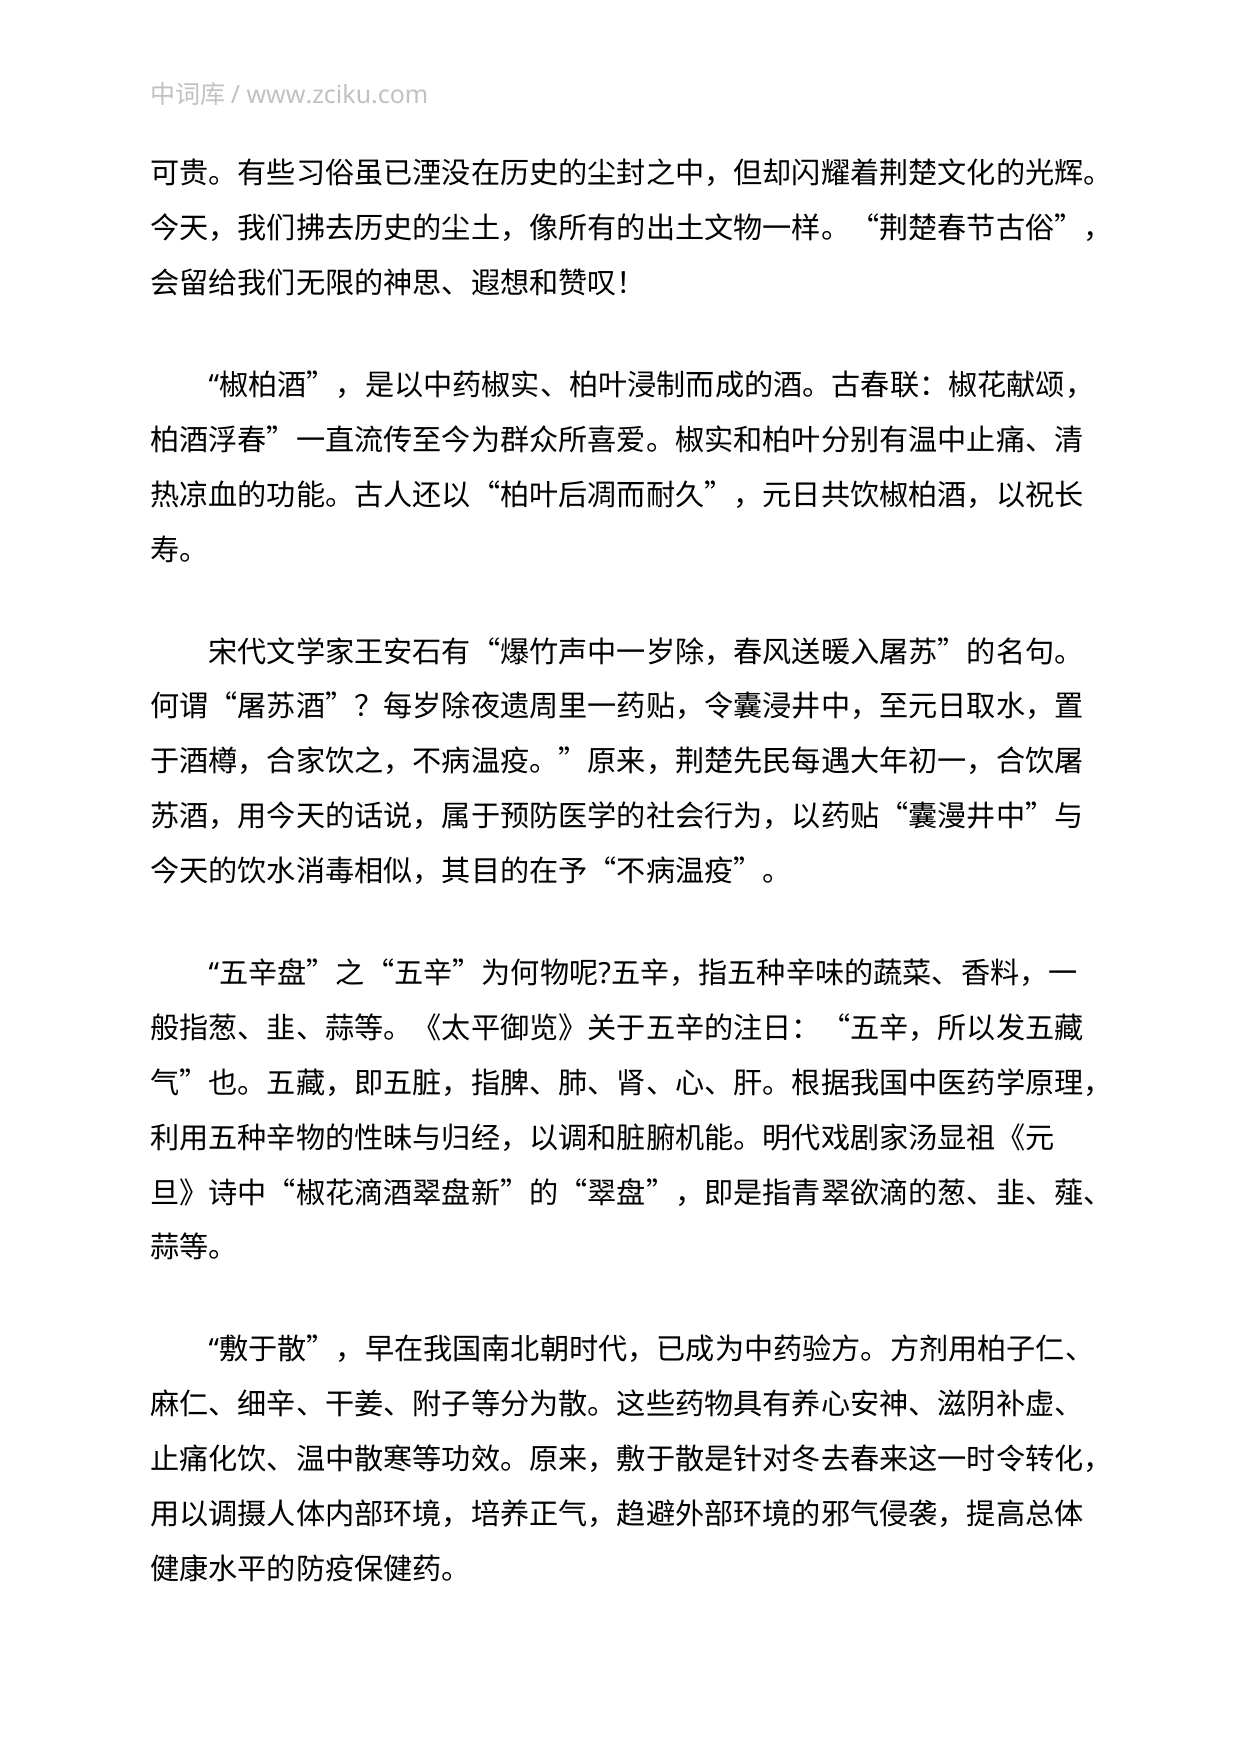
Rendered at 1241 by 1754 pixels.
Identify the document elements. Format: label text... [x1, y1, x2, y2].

text “五辛盘”之“五辛”为何物呢?五辛，指五种辛味的蔬菜、香料，一般指葱、韭、蒜等。《太平御览》关于五辛的注日：“五辛，所以发五藏气”也。五藏，即五脏，指脾、肺、肾、心、肝。根据我国中医药学原理，利用五种辛物的性昧与归经，以调和脏腑机能。明代戏剧家汤显祖《元旦》诗中“椒花滴酒翠盘新”的“翠盘”，即是指青翠欲滴的葱、韭、薤、蒜等。 [150, 949, 1090, 1266]
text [150, 150, 1090, 302]
text “椒柏酒”，是以中药椒实、柏叶浸制而成的酒。古春联：椒花献颂，柏酒浮春”一直流传至今为群众所喜爱。椒实和柏叶分别有温中止痛、清热凉血的功能。古人还以“柏叶后凋而耐久”，元日共饮椒柏酒，以祝长寿。 [150, 362, 1090, 569]
text “敷于散”，早在我国南北朝时代，已成为中药验方。方剂用柏子仁、麻仁、细辛、干姜、附子等分为散。这些药物具有养心安神、滋阴补虚、止痛化饮、温中散寒等功效。原来，敷于散是针对冬去春来这一时令转化，用以调摄人体内部环境，培养正气，趋避外部环境的邪气侵袭，提高总体健康水平的防疫保健药。 [150, 1326, 1090, 1588]
text 宋代文学家王安石有“爆竹声中一岁除，春风送暖入屠苏”的名句。何谓“屠苏酒”？每岁除夜遗周里一药贴，令囊浸井中，至元日取水，置于酒樽，合家饮之，不病温疫。”原来，荆楚先民每遇大年初一，合饮屠苏酒，用今天的话说，属于预防医学的社会行为，以药贴“囊漫井中”与今天的饮水消毒相似，其目的在予“不病温疫”。 [150, 628, 1090, 890]
